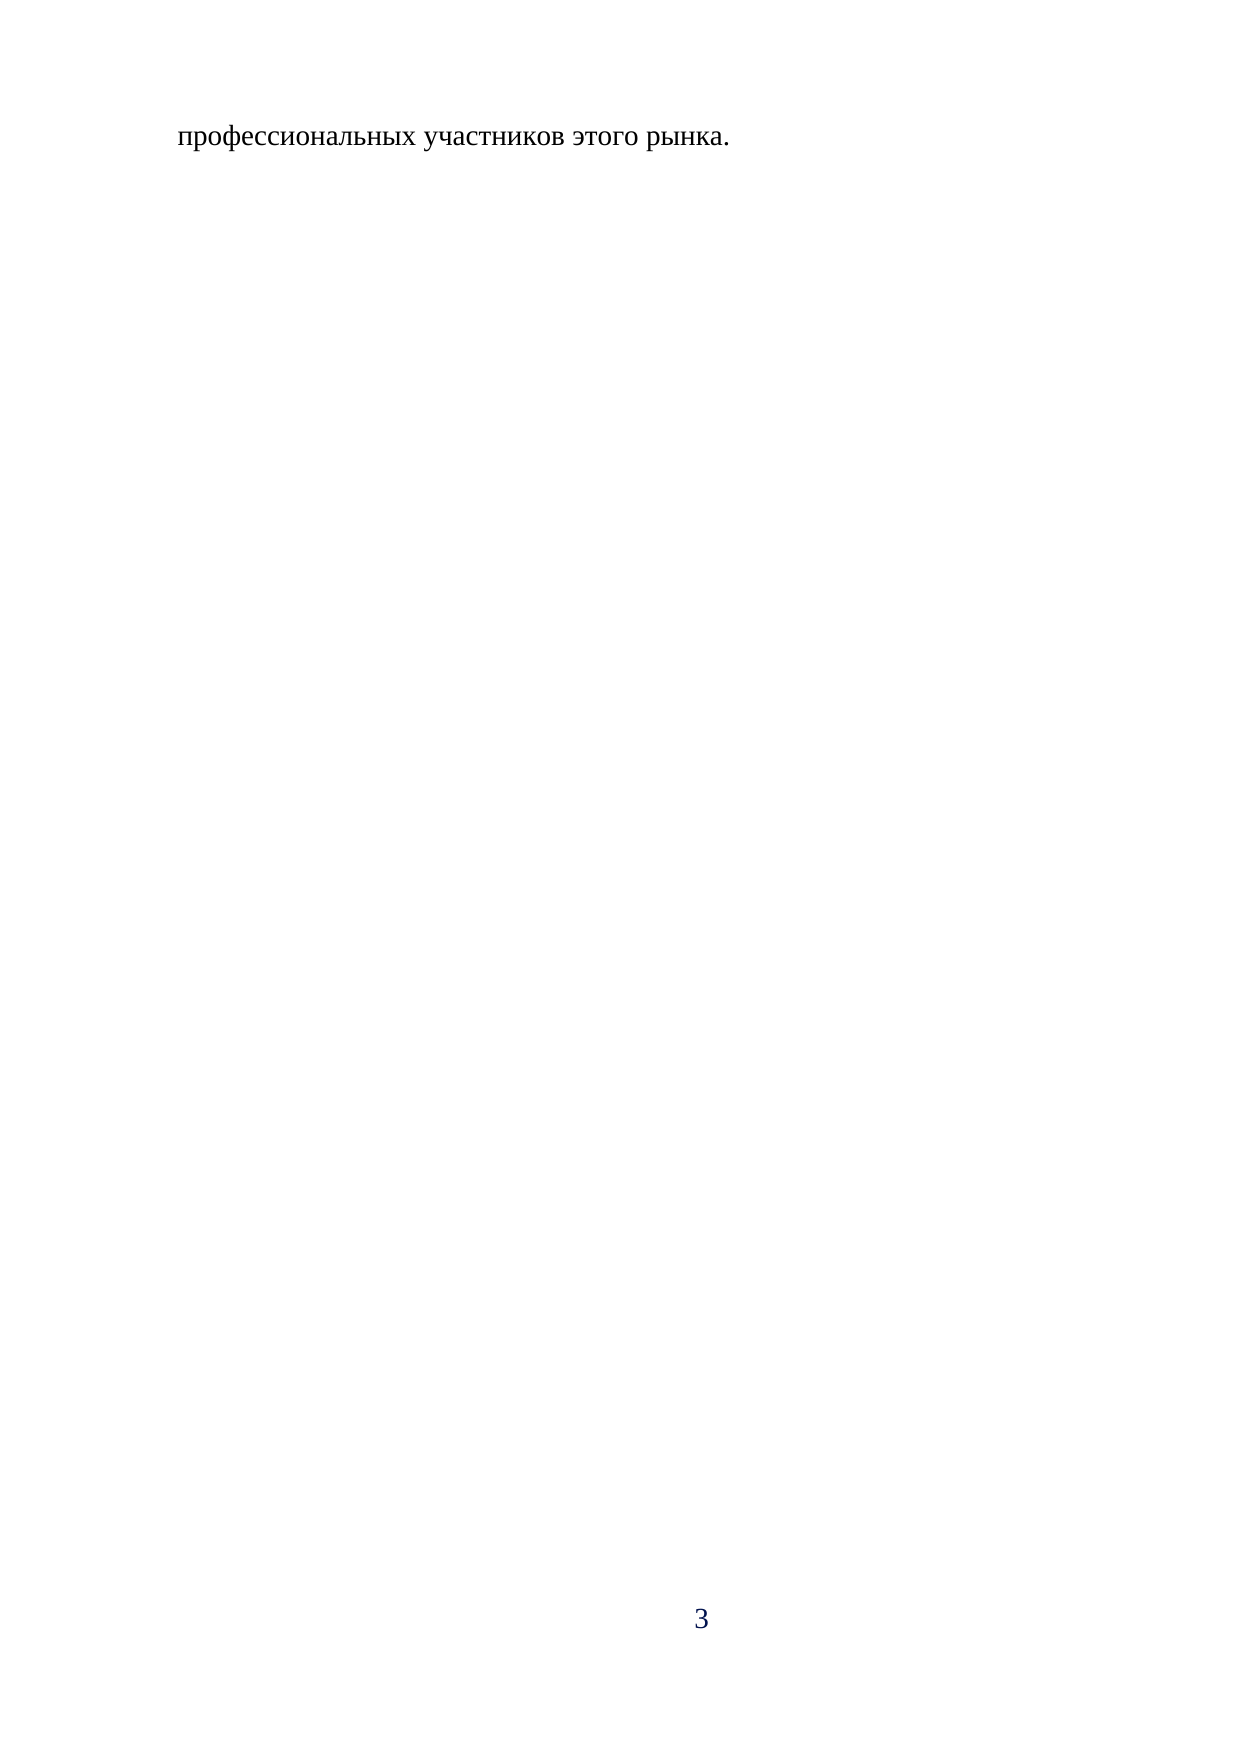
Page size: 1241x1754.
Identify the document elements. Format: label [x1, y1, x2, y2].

text [177, 118, 1152, 152]
